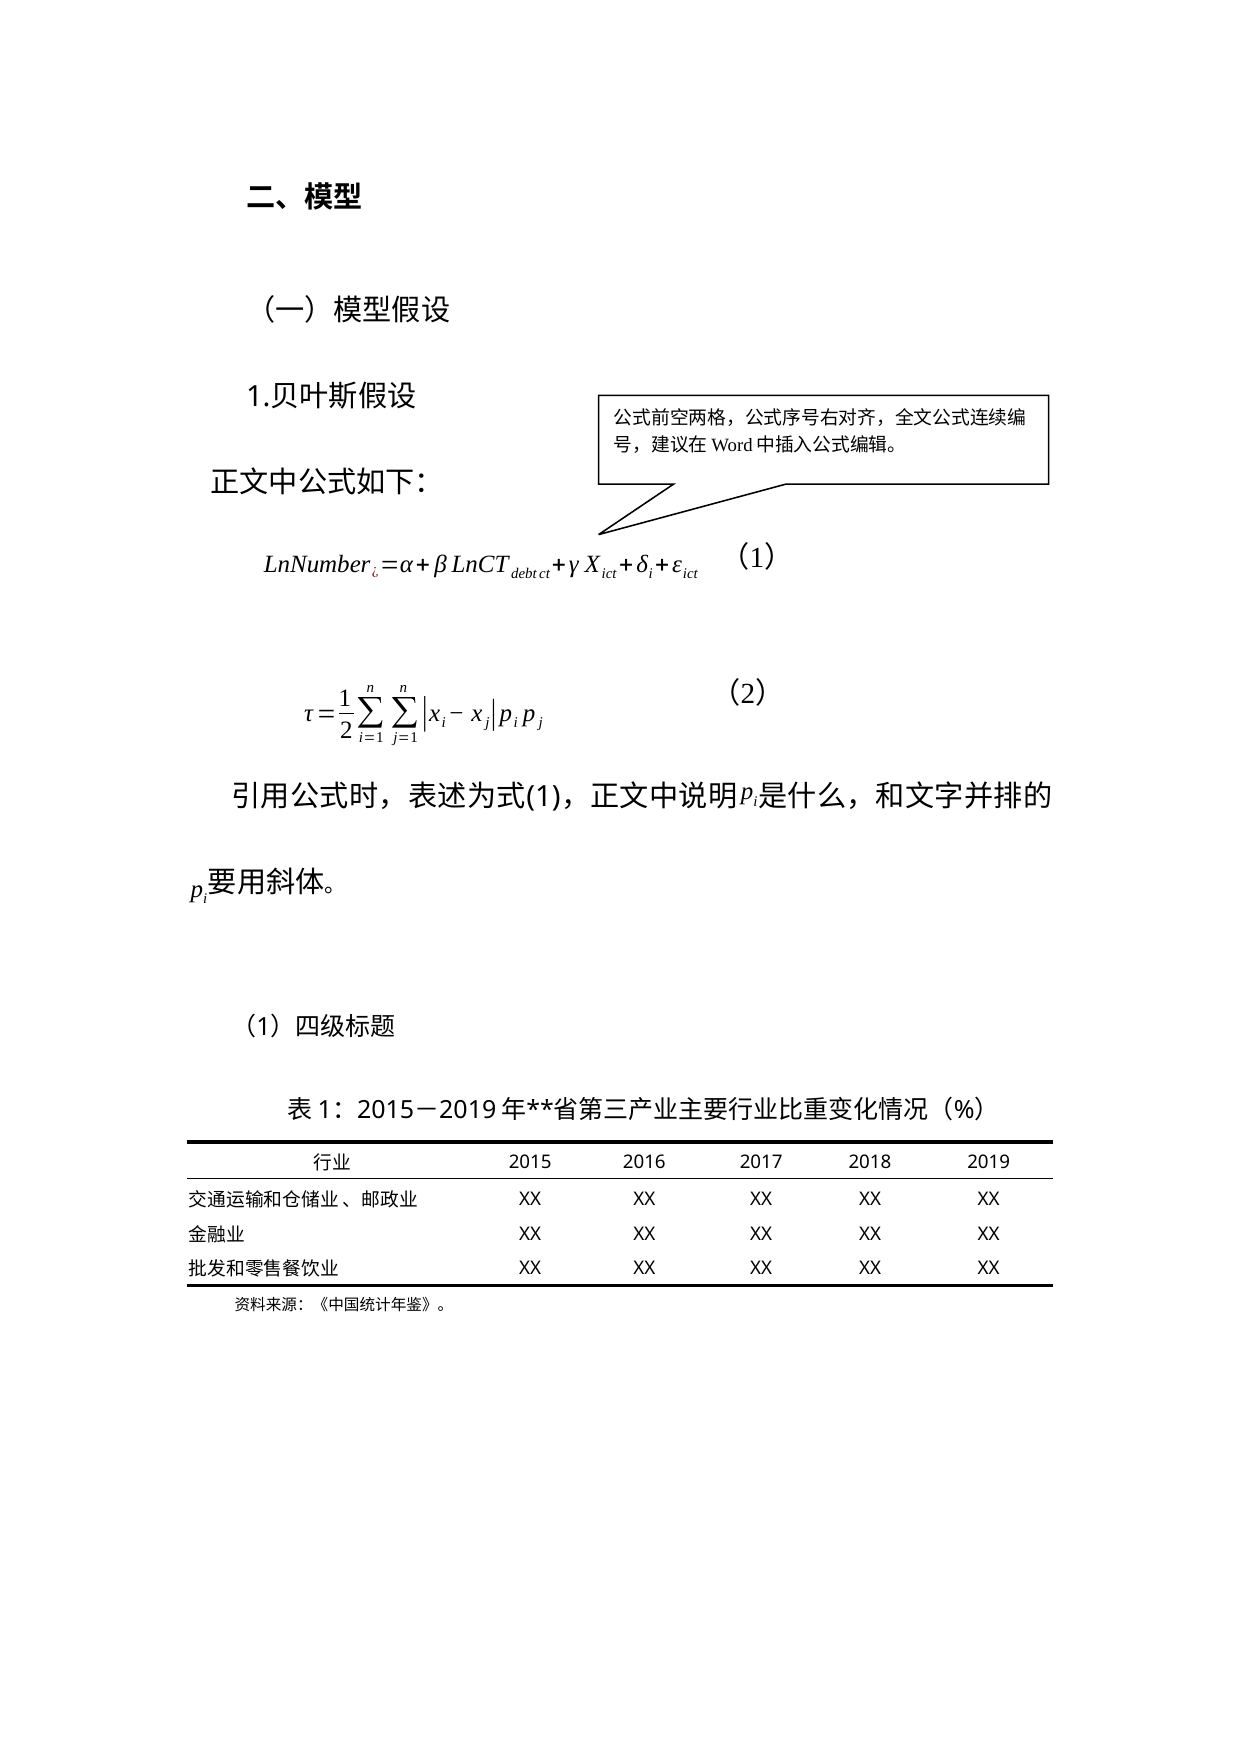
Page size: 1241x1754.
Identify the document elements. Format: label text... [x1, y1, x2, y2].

table_header 2016 [583, 1144, 706, 1177]
table_cell XX [706, 1249, 816, 1284]
table_cell 批发和零售餐饮业 [187, 1249, 477, 1284]
table_header 2017 [706, 1144, 816, 1177]
table_header 2018 [816, 1144, 923, 1177]
table_cell XX [706, 1179, 816, 1215]
text 1.贝叶斯假设 [187, 361, 1053, 426]
text 资料来源：《中国统计年鉴》。 [187, 1287, 1053, 1320]
table_cell XX [924, 1179, 1053, 1215]
table_cell XX [477, 1179, 582, 1215]
table_cell 金融业 [187, 1215, 477, 1249]
table_cell XX [583, 1215, 706, 1249]
table_cell XX [477, 1215, 582, 1249]
table_cell XX [706, 1215, 816, 1249]
table_cell XX [924, 1249, 1053, 1284]
table_header 2015 [477, 1144, 582, 1177]
subtitle 二、模型 [187, 162, 1053, 227]
text 表1：2015－2019年**省第三产业主要行业比重变化情况（%） [187, 1075, 1053, 1140]
table_header 2019 [924, 1144, 1053, 1177]
text （1） [262, 534, 1053, 599]
table_header 行业 [187, 1144, 477, 1177]
table_cell XX [583, 1179, 706, 1215]
table_cell XX [816, 1179, 923, 1215]
text 正文中公式如下： [187, 447, 669, 512]
table_cell XX [477, 1249, 582, 1284]
table_cell XX [816, 1249, 923, 1284]
table_cell XX [816, 1215, 923, 1249]
text 正文中公式如下： [690, 447, 1053, 512]
table_cell XX [924, 1215, 1053, 1249]
text （一）模型假设 [187, 275, 1053, 340]
text 引用公式时，表述为式(1)，正文中说明是什么，和文字并排的要用斜体。 [187, 761, 1053, 924]
table_cell XX [583, 1249, 706, 1284]
table_cell 交通运输和仓储业 、邮政业 [187, 1179, 477, 1215]
list 四级标题 [187, 992, 1053, 1057]
text （2） [187, 664, 1053, 761]
